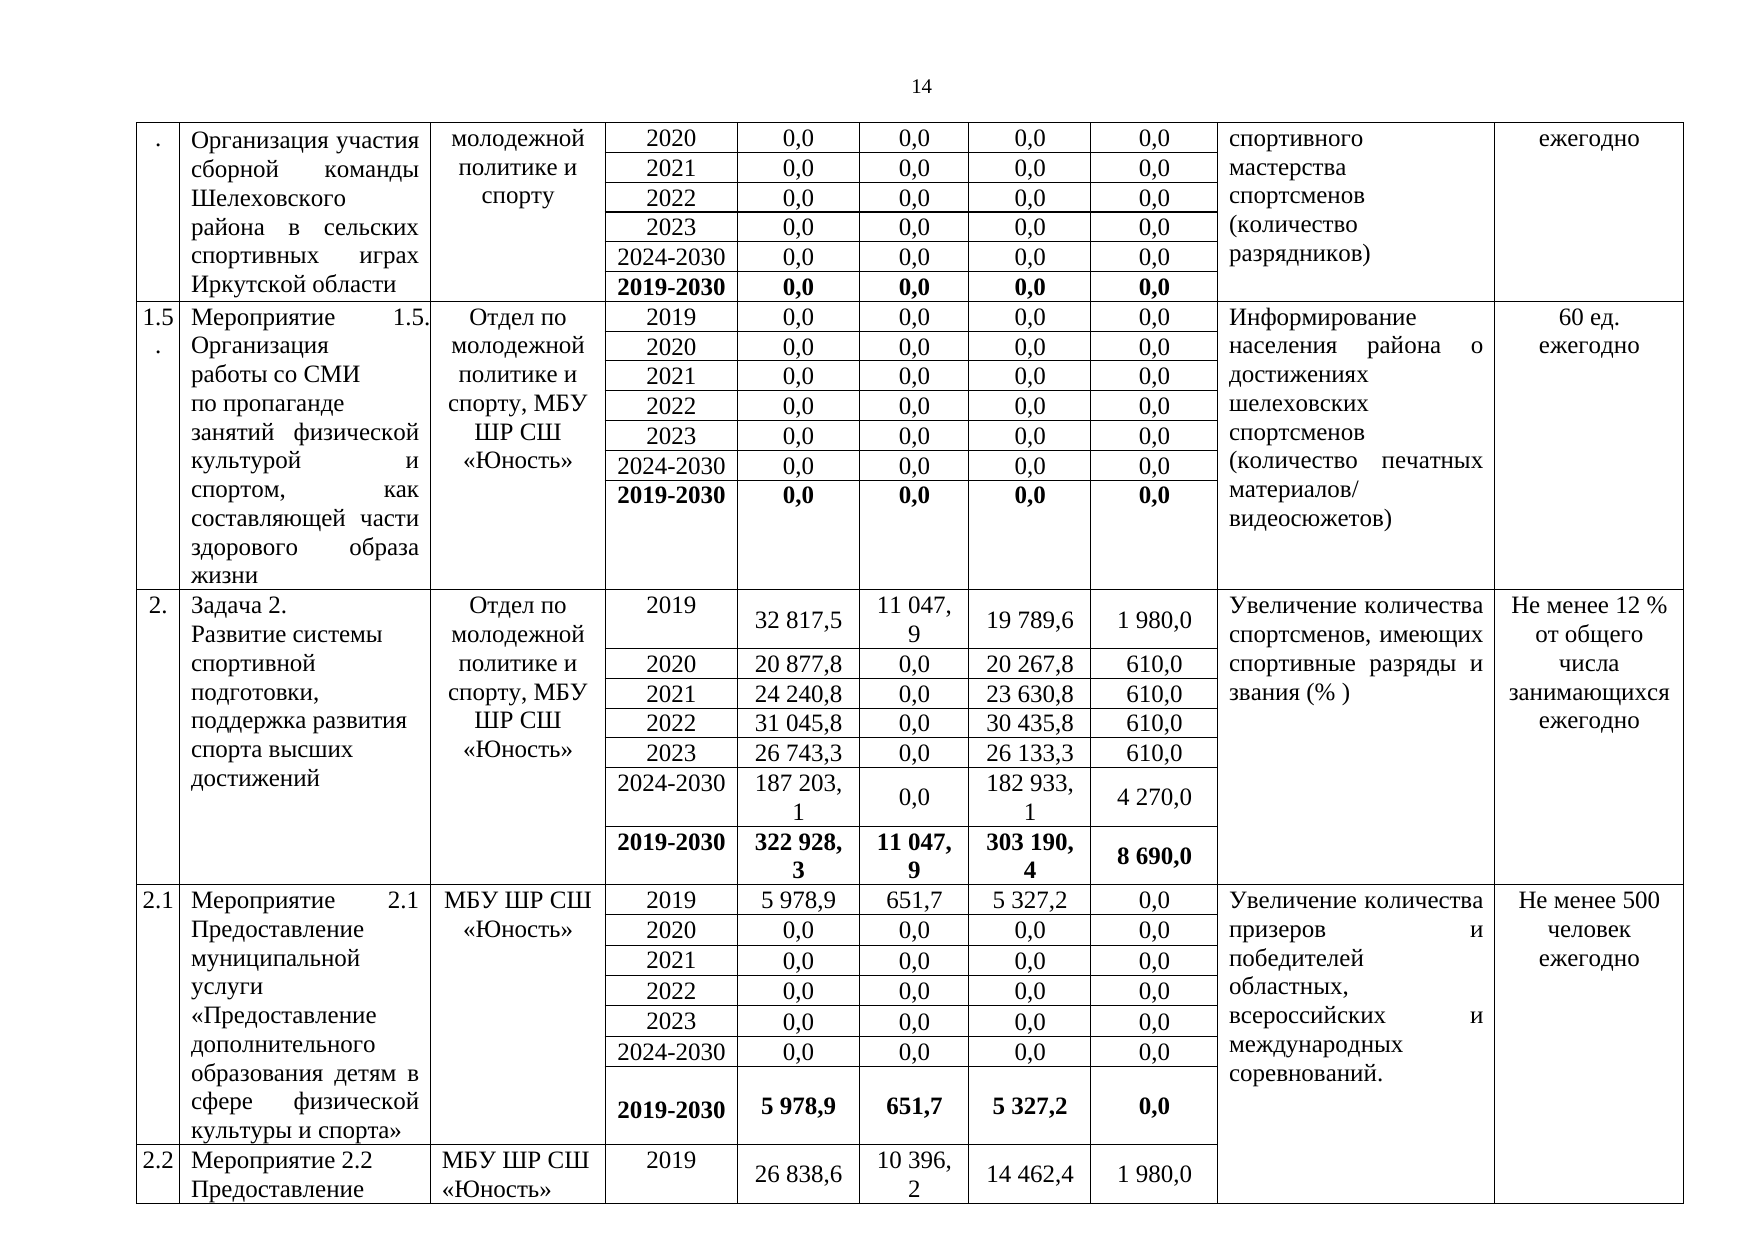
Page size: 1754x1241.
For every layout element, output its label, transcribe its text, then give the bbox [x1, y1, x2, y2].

table_cell 0,0 [738, 946, 859, 975]
table_cell Отдел по молодежной политике и спорту, МБУ ШР СШ «Юность» [431, 590, 605, 884]
table_cell Информирование населения района о достижениях шелеховских спортсменов (количество печатных материалов/ видеосюжетов) [1218, 302, 1494, 589]
table_cell 0,0 [1091, 153, 1217, 182]
table_cell 26 743,3 [738, 738, 859, 767]
table_cell 0,0 [1091, 123, 1217, 152]
table_cell 0,0 [1091, 885, 1217, 914]
table_cell 0,0 [969, 153, 1090, 182]
table_cell 2021 [606, 946, 737, 975]
table_cell 20 267,8 [969, 649, 1090, 678]
table_cell 0,0 [738, 976, 859, 1005]
table_cell 0,0 [738, 915, 859, 944]
table_cell 2019-2030 [606, 1067, 737, 1144]
table_cell 2019-2030 [606, 481, 737, 589]
table_cell 0,0 [860, 768, 968, 826]
table_cell 0,0 [738, 242, 859, 271]
table_cell 5 327,2 [969, 1067, 1090, 1144]
table_cell 2. [137, 590, 179, 884]
table_cell 0,0 [1091, 976, 1217, 1005]
table_cell 0,0 [1091, 361, 1217, 390]
table_cell 0,0 [969, 332, 1090, 360]
table_cell 0,0 [1091, 915, 1217, 944]
table_cell Мероприятие 2.1 Предоставление муниципальной услуги «Предоставление дополнительного образования детям в сфере физической культуры и спорта» [180, 885, 430, 1144]
table_cell 2019-2030 [606, 827, 737, 884]
table_cell 32 817,5 [738, 590, 859, 648]
table_cell 5 978,9 [738, 1067, 859, 1144]
table_cell 11 047,9 [860, 827, 968, 884]
table_cell 0,0 [738, 1006, 859, 1036]
table_cell 0,0 [1091, 391, 1217, 420]
table_cell Увеличение количества призеров и победителей областных, всероссийских и международных соревнований. Увеличение численности спортсменов Шелеховского района, включенных в список кандидатов в спортивные сборные команды Иркутской области и Российской Федерации. [1218, 885, 1494, 1202]
table_cell 610,0 [1091, 679, 1217, 707]
table_cell 0,0 [860, 451, 968, 479]
table_cell 0,0 [860, 183, 968, 211]
table_cell Отдел по молодежной политике и спорту, МБУ ШР СШ «Юность» [431, 302, 605, 589]
table_cell 182 933,1 [969, 768, 1090, 826]
table_cell 24 240,8 [738, 679, 859, 707]
table_cell 0,0 [738, 361, 859, 390]
table_cell 2024-2030 [606, 768, 737, 826]
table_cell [1218, 123, 1494, 301]
table_cell 0,0 [969, 1006, 1090, 1036]
table_cell 0,0 [860, 709, 968, 737]
table_cell 0,0 [969, 361, 1090, 390]
table_cell 0,0 [738, 153, 859, 182]
table_cell 60 ед. ежегодно [1495, 302, 1683, 589]
table_cell 0,0 [969, 242, 1090, 271]
table_cell 0,0 [1091, 183, 1217, 211]
table_cell 2.1 [137, 885, 179, 1144]
table_cell 0,0 [969, 123, 1090, 152]
table_cell 0,0 [738, 183, 859, 211]
table_cell 0,0 [738, 1037, 859, 1066]
table_cell 0,0 [860, 738, 968, 767]
table_cell 322 928,3 [738, 827, 859, 884]
table_cell 0,0 [1091, 1006, 1217, 1036]
table_cell 0,0 [969, 451, 1090, 479]
table_cell 0,0 [969, 213, 1090, 241]
table_cell 651,7 [860, 1067, 968, 1144]
table_cell 0,0 [969, 481, 1090, 589]
table_cell 0,0 [860, 123, 968, 152]
table_cell 0,0 [738, 332, 859, 360]
table_cell 610,0 [1091, 649, 1217, 678]
table_cell 0,0 [860, 242, 968, 271]
table_cell МБУ ШР СШ «Юность» [431, 1145, 605, 1202]
table_cell Задача 2. Развитие системы спортивной подготовки, поддержка развития спорта высших достижений [180, 590, 430, 884]
table_cell 0,0 [738, 213, 859, 241]
table_cell 0,0 [1091, 1037, 1217, 1066]
table_cell 20 877,8 [738, 649, 859, 678]
table_cell 2019 [606, 1145, 737, 1202]
table_cell 0,0 [860, 679, 968, 707]
table_cell 0,0 [738, 302, 859, 331]
table_cell 31 045,8 [738, 709, 859, 737]
table_cell 0,0 [1091, 481, 1217, 589]
table_cell 5 327,2 [969, 885, 1090, 914]
table_cell 651,7 [860, 885, 968, 914]
table_cell 1 980,0 [1091, 590, 1217, 648]
table_cell 0,0 [1091, 272, 1217, 301]
table_cell 26 133,3 [969, 738, 1090, 767]
table_cell 0,0 [1091, 302, 1217, 331]
table_cell 0,0 [738, 272, 859, 301]
table_cell 0,0 [860, 1037, 968, 1066]
table_cell 0,0 [969, 1037, 1090, 1066]
table_cell 10 396,2 [860, 1145, 968, 1202]
table_cell 0,0 [969, 946, 1090, 975]
table_cell 0,0 [738, 421, 859, 450]
table_cell 187 203,1 [738, 768, 859, 826]
table_cell Мероприятие 1.5. Организация работы со СМИ по пропаганде занятий физической культурой и спортом, как составляющей части здорового образа жизни [180, 302, 430, 589]
table_cell 1.4. [137, 123, 179, 301]
table_cell 23 630,8 [969, 679, 1090, 707]
table_cell 0,0 [969, 976, 1090, 1005]
table_cell 0,0 [860, 1006, 968, 1036]
table_cell 19 789,6 [969, 590, 1090, 648]
table_cell 0,0 [860, 302, 968, 331]
table_cell Не менее 500 человек ежегодно 60 человек в 2030 году [1495, 885, 1683, 1202]
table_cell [431, 123, 605, 301]
table_cell 2023 [606, 1006, 737, 1036]
table_cell 2022 [606, 976, 737, 1005]
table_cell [180, 1145, 430, 1202]
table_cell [180, 123, 430, 301]
table_cell 0,0 [969, 272, 1090, 301]
table_cell 0,0 [860, 649, 968, 678]
table_cell 303 190,4 [969, 827, 1090, 884]
table_cell 610,0 [1091, 709, 1217, 737]
table_cell 11 047,9 [860, 590, 968, 648]
table_cell 0,0 [860, 915, 968, 944]
table_cell 0,0 [738, 451, 859, 479]
table_cell 5 978,9 [738, 885, 859, 914]
table_cell 0,0 [1091, 332, 1217, 360]
table_cell 0,0 [969, 915, 1090, 944]
table_cell 0,0 [969, 421, 1090, 450]
table_cell 0,0 [1091, 1067, 1217, 1144]
table_cell 0,0 [860, 361, 968, 390]
table_cell 0,0 [1091, 421, 1217, 450]
table_cell 50 чел. ежегодно [1495, 123, 1683, 301]
table_cell 0,0 [969, 183, 1090, 211]
table_cell 0,0 [738, 391, 859, 420]
table_cell 0,0 [1091, 213, 1217, 241]
table_cell 0,0 [1091, 451, 1217, 479]
table_cell 0,0 [1091, 946, 1217, 975]
table_cell 0,0 [860, 421, 968, 450]
table_cell 0,0 [1091, 242, 1217, 271]
table_cell 2019 [606, 590, 737, 648]
table_cell 14 462,4 [969, 1145, 1090, 1202]
table_cell Увеличение количества спортсменов, имеющих спортивные разряды и звания (% ) [1218, 590, 1494, 884]
table_cell 0,0 [860, 213, 968, 241]
table_cell 610,0 [1091, 738, 1217, 767]
table_cell 0,0 [860, 391, 968, 420]
table_cell 1.5. [137, 302, 179, 589]
table_cell 4 270,0 [1091, 768, 1217, 826]
table_cell 2.2 [137, 1145, 179, 1202]
table_cell 0,0 [860, 946, 968, 975]
table_cell 0,0 [860, 272, 968, 301]
table_cell 0,0 [860, 332, 968, 360]
table_cell 0,0 [969, 391, 1090, 420]
table_cell 26 838,6 [738, 1145, 859, 1202]
table_cell 8 690,0 [1091, 827, 1217, 884]
table_cell 0,0 [860, 153, 968, 182]
table_cell 0,0 [860, 481, 968, 589]
table_cell 1 980,0 [1091, 1145, 1217, 1202]
table_cell Не менее 12 % от общего числа занимающихся ежегодно [1495, 590, 1683, 884]
table_cell 30 435,8 [969, 709, 1090, 737]
table_cell 0,0 [860, 976, 968, 1005]
table_cell 0,0 [738, 123, 859, 152]
table_cell МБУ ШР СШ «Юность» [431, 885, 605, 1144]
table_cell 0,0 [738, 481, 859, 589]
table_cell 0,0 [969, 302, 1090, 331]
